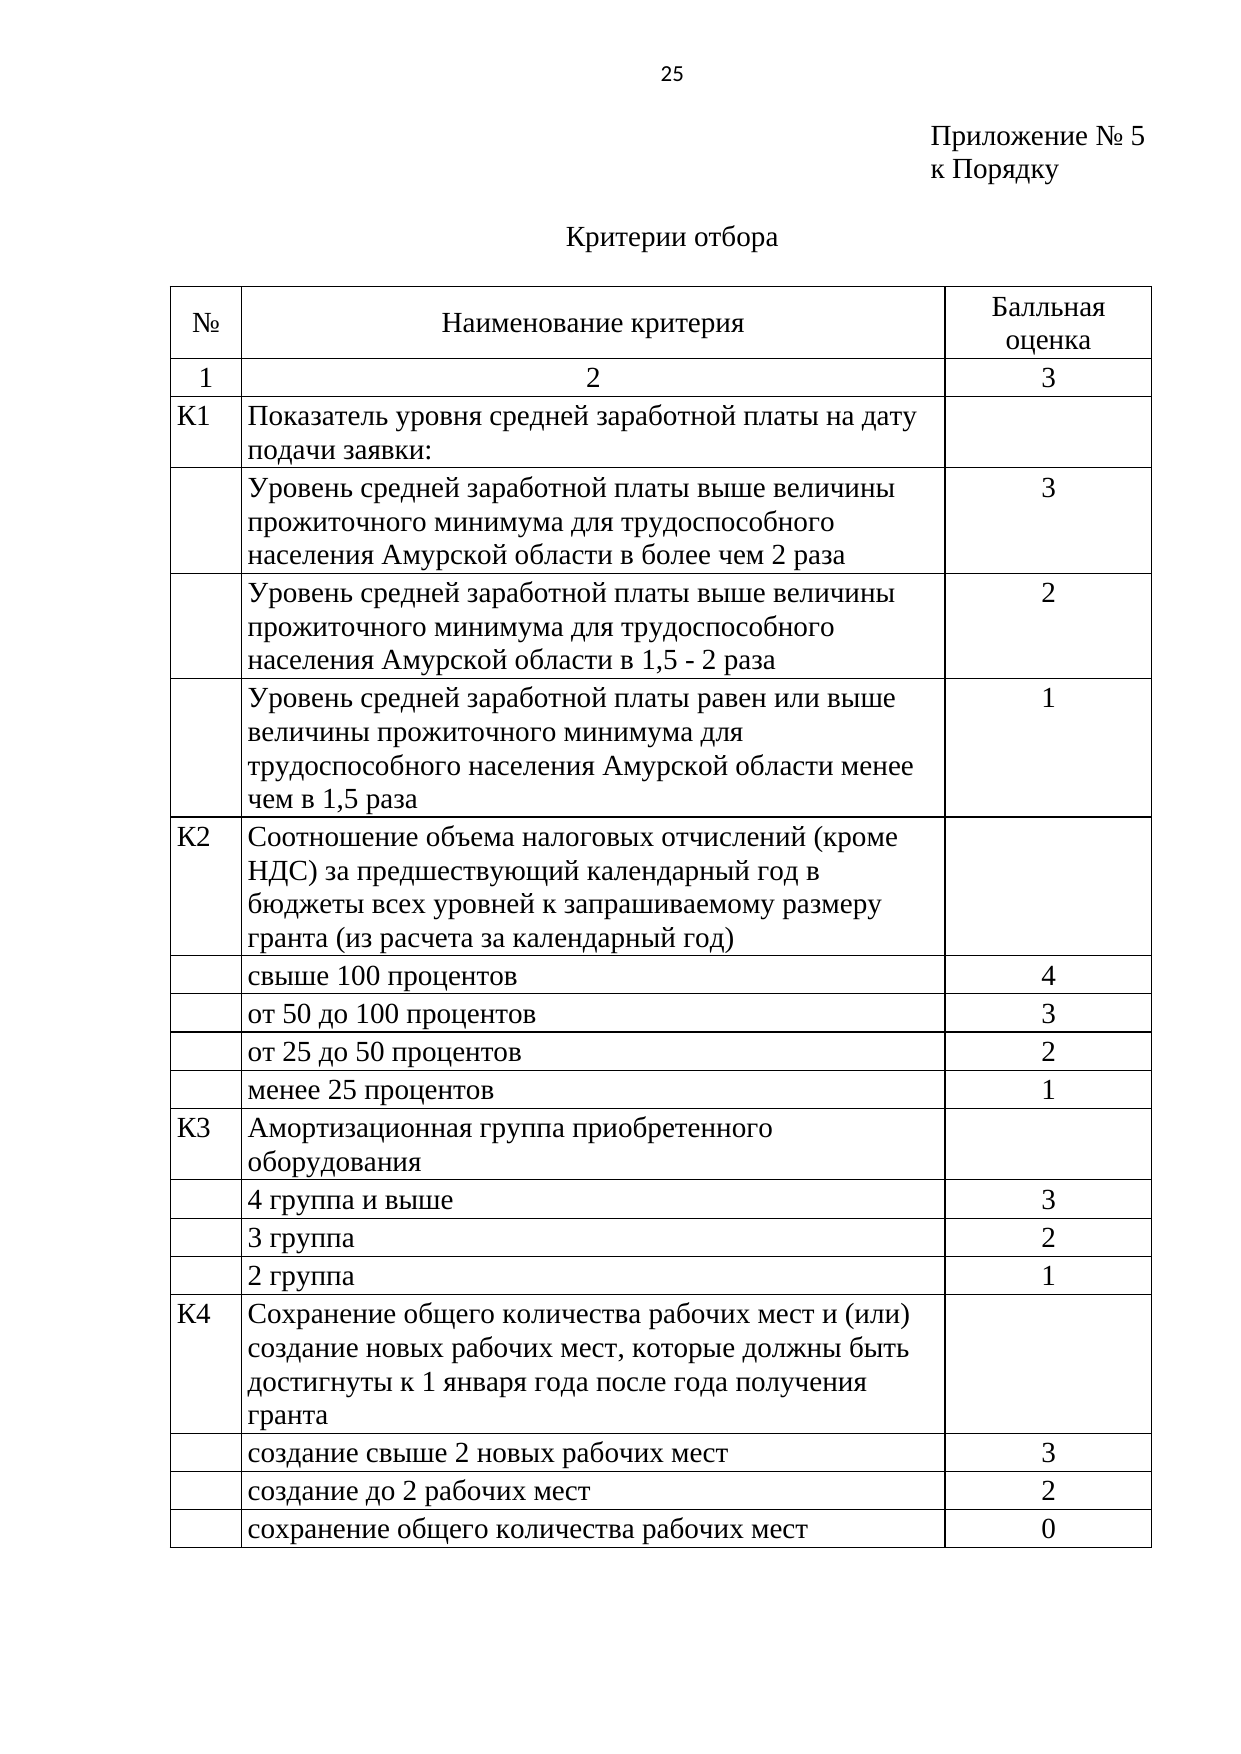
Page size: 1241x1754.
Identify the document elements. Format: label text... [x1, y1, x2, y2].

text к Порядку [177, 152, 1167, 185]
table_cell создание свыше 2 новых рабочих мест [242, 1434, 944, 1471]
table_cell [171, 1434, 241, 1471]
table_cell Уровень средней заработной платы выше величины прожиточного минимума для трудоспособного населения Амурской области в более чем 2 раза [242, 468, 944, 572]
table_cell 2 [946, 1472, 1151, 1509]
table_cell [946, 1109, 1151, 1179]
table_cell Уровень средней заработной платы выше величины прожиточного минимума для трудоспособного населения Амурской области в 1,5 - 2 раза [242, 574, 944, 678]
table_cell [946, 818, 1151, 955]
table_cell К3 [171, 1109, 241, 1179]
table_cell [171, 468, 241, 572]
table_cell Сохранение общего количества рабочих мест и (или) создание новых рабочих мест, которые должны быть достигнуты к 1 января года после года получения гранта [242, 1295, 944, 1432]
table_cell [171, 1219, 241, 1256]
table_header № [171, 287, 241, 357]
table_cell [171, 1472, 241, 1509]
table_cell создание до 2 рабочих мест [242, 1472, 944, 1509]
table_cell Соотношение объема налоговых отчислений (кроме НДС) за предшествующий календарный год в бюджеты всех уровней к запрашиваемому размеру гранта (из расчета за календарный год) [242, 818, 944, 955]
table_cell менее 25 процентов [242, 1071, 944, 1108]
table_header Наименование критерия [242, 287, 944, 357]
table_cell 3 [946, 468, 1151, 572]
table_cell свыше 100 процентов [242, 956, 944, 993]
table_cell 4 [946, 956, 1151, 993]
table_cell [171, 1510, 241, 1547]
table_cell 2 [242, 359, 944, 396]
table_cell [171, 679, 241, 816]
text Критерии отбора [177, 219, 1167, 252]
table_cell сохранение общего количества рабочих мест [242, 1510, 944, 1547]
table_cell от 50 до 100 процентов [242, 994, 944, 1031]
table_cell 3 [946, 359, 1151, 396]
table_cell Уровень средней заработной платы равен или выше величины прожиточного минимума для трудоспособного населения Амурской области менее чем в 1,5 раза [242, 679, 944, 816]
table_cell [946, 397, 1151, 467]
table_cell от 25 до 50 процентов [242, 1033, 944, 1069]
table_cell [171, 956, 241, 993]
table_cell 3 [946, 994, 1151, 1031]
table_cell 3 [946, 1434, 1151, 1471]
table_cell [171, 994, 241, 1031]
table_cell [171, 1257, 241, 1294]
table_cell К1 [171, 397, 241, 467]
table_cell [171, 1180, 241, 1217]
table_cell К2 [171, 818, 241, 955]
table_cell [946, 1295, 1151, 1432]
table_cell 2 [946, 574, 1151, 678]
table_cell К4 [171, 1295, 241, 1432]
table_cell Амортизационная группа приобретенного оборудования [242, 1109, 944, 1179]
table_cell 3 [946, 1180, 1151, 1217]
table_cell [171, 1071, 241, 1108]
text Приложение № 5 [177, 118, 1167, 152]
table_cell [171, 1033, 241, 1069]
table_cell 2 группа [242, 1257, 944, 1294]
table_header Балльная оценка [946, 287, 1151, 357]
table_cell 2 [946, 1033, 1151, 1069]
table_cell Показатель уровня средней заработной платы на дату подачи заявки: [242, 397, 944, 467]
table_cell 0 [946, 1510, 1151, 1547]
table_cell 2 [946, 1219, 1151, 1256]
table_cell 3 группа [242, 1219, 944, 1256]
table_cell 4 группа и выше [242, 1180, 944, 1217]
table_cell 1 [171, 359, 241, 396]
table_cell [171, 574, 241, 678]
table_cell 1 [946, 1257, 1151, 1294]
table_cell 1 [946, 679, 1151, 816]
table_cell 1 [946, 1071, 1151, 1108]
